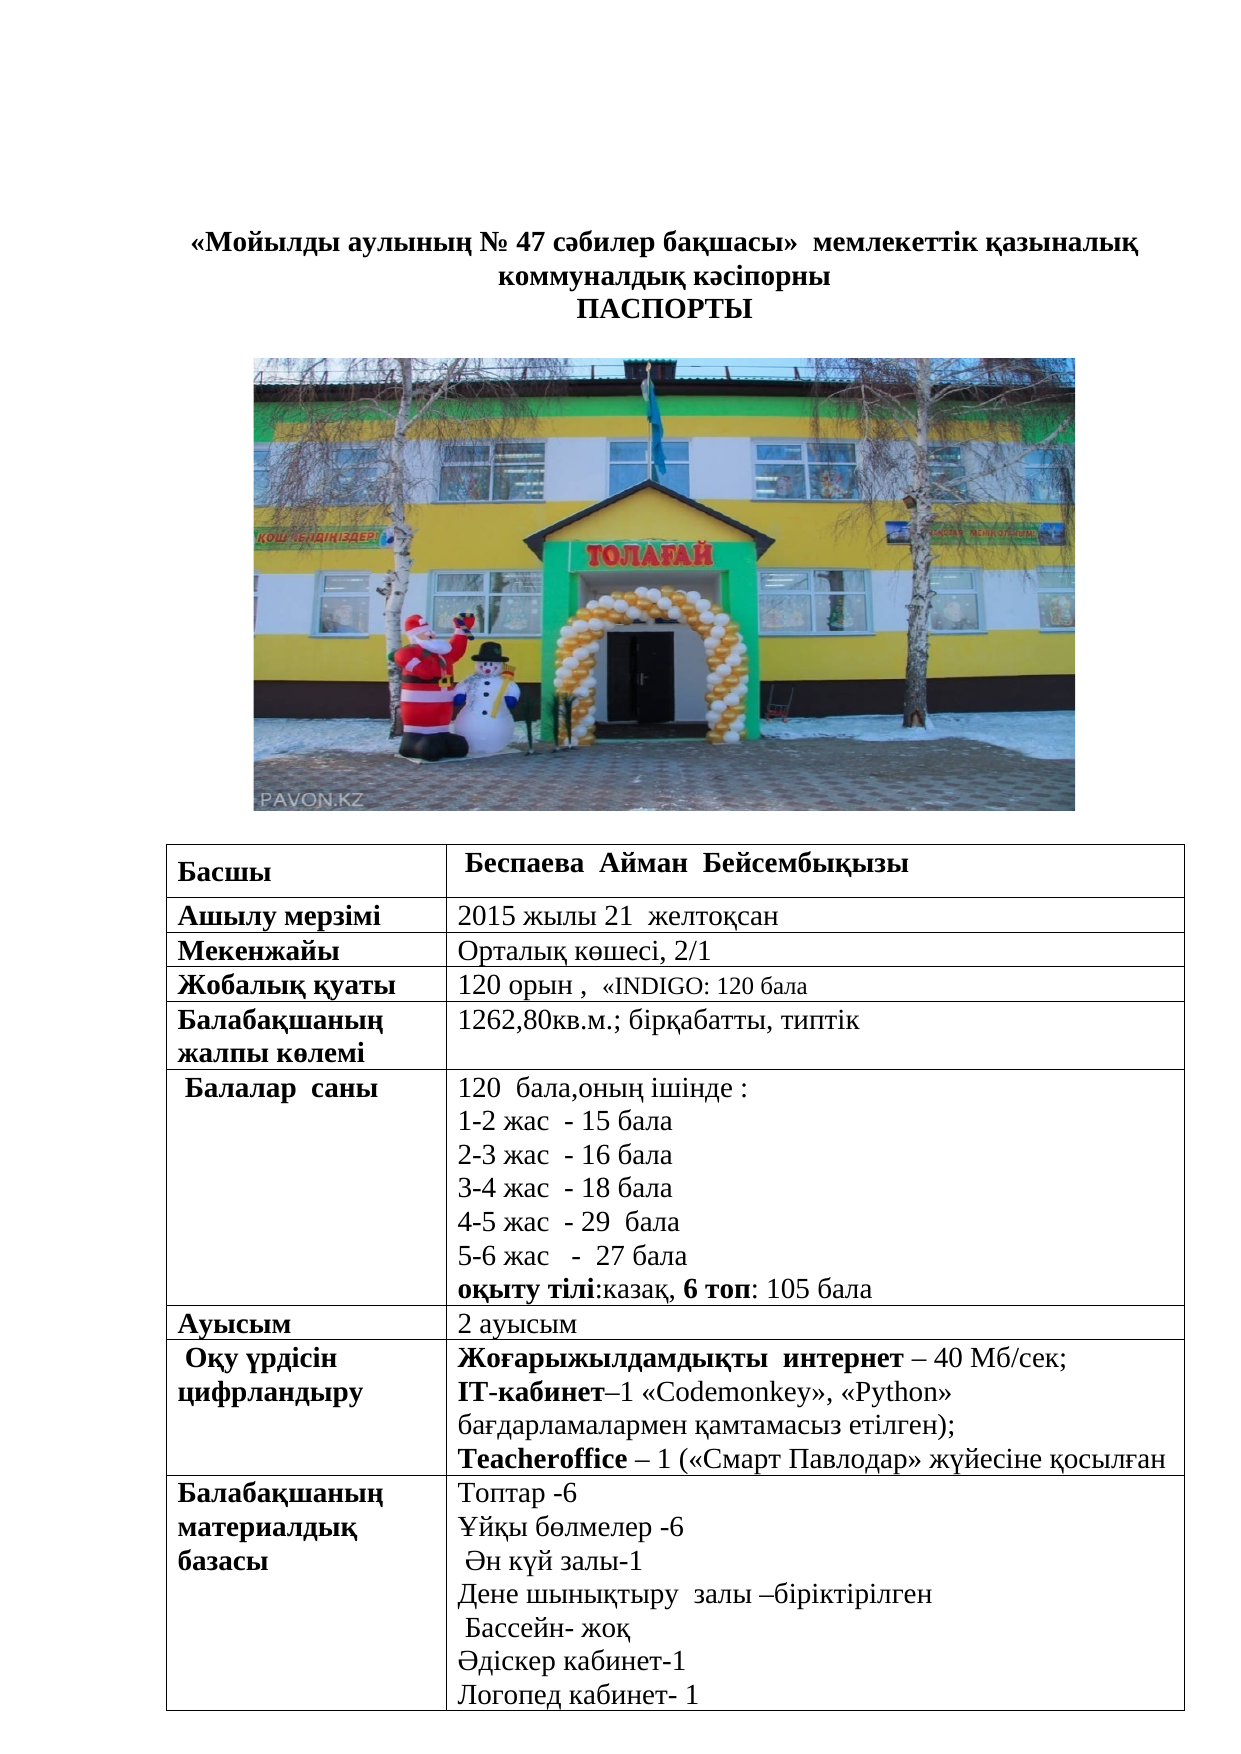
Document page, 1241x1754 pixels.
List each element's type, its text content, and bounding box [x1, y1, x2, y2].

table_cell 2015 жылы 21 желтоқсан [447, 898, 1184, 932]
table_header Басшы [167, 845, 446, 897]
text ПАСПОРТЫ [177, 291, 1152, 325]
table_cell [447, 1476, 1184, 1710]
table_cell Оқу үрдісін цифрландыру [167, 1340, 446, 1474]
table_cell Балалар саны [167, 1070, 446, 1305]
table_cell 1262,80кв.м.; бірқабатты, типтік [447, 1002, 1184, 1069]
table_header Беспаева Айман Бейсембықызы [447, 845, 1184, 897]
table_cell 2 ауысым [447, 1306, 1184, 1339]
table_cell 120 бала,оның ішінде : 1-2 жас - 15 бала 2-3 жас - 16 бала 3-4 жас - 18 бала 4-5 жас - 29 бала 5-6 жас - 27 бала оқыту тілі:казақ, 6 топ: 105 бала [447, 1070, 1184, 1305]
table_cell Мекенжайы [167, 933, 446, 966]
text «Мойылды аулының № 47 сәбилер бақшасы» мемлекеттік қазыналық коммуналдық кәсіпорны [177, 224, 1152, 291]
table_cell 120 орын , «INDIGO: 120 бала [447, 967, 1184, 1001]
table_cell Орталық көшесі, 2/1 [447, 933, 1184, 966]
picture [253, 358, 1076, 811]
table_cell Ашылу мерзімі [167, 898, 446, 932]
table_cell Жобалық қуаты [167, 967, 446, 1001]
table_cell Ауысым [167, 1306, 446, 1339]
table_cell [167, 1476, 446, 1710]
table_cell Балабақшаның жалпы көлемі [167, 1002, 446, 1069]
table_cell Жоғарыжылдамдықты интернет – 40 Мб/сек; IT-кабинет–1 «Codemonkey», «Python» бағдарламалармен қамтамасыз етілген); Teacheroffice – 1 («Смарт Павлодар» жүйесіне қосылған [447, 1340, 1184, 1474]
